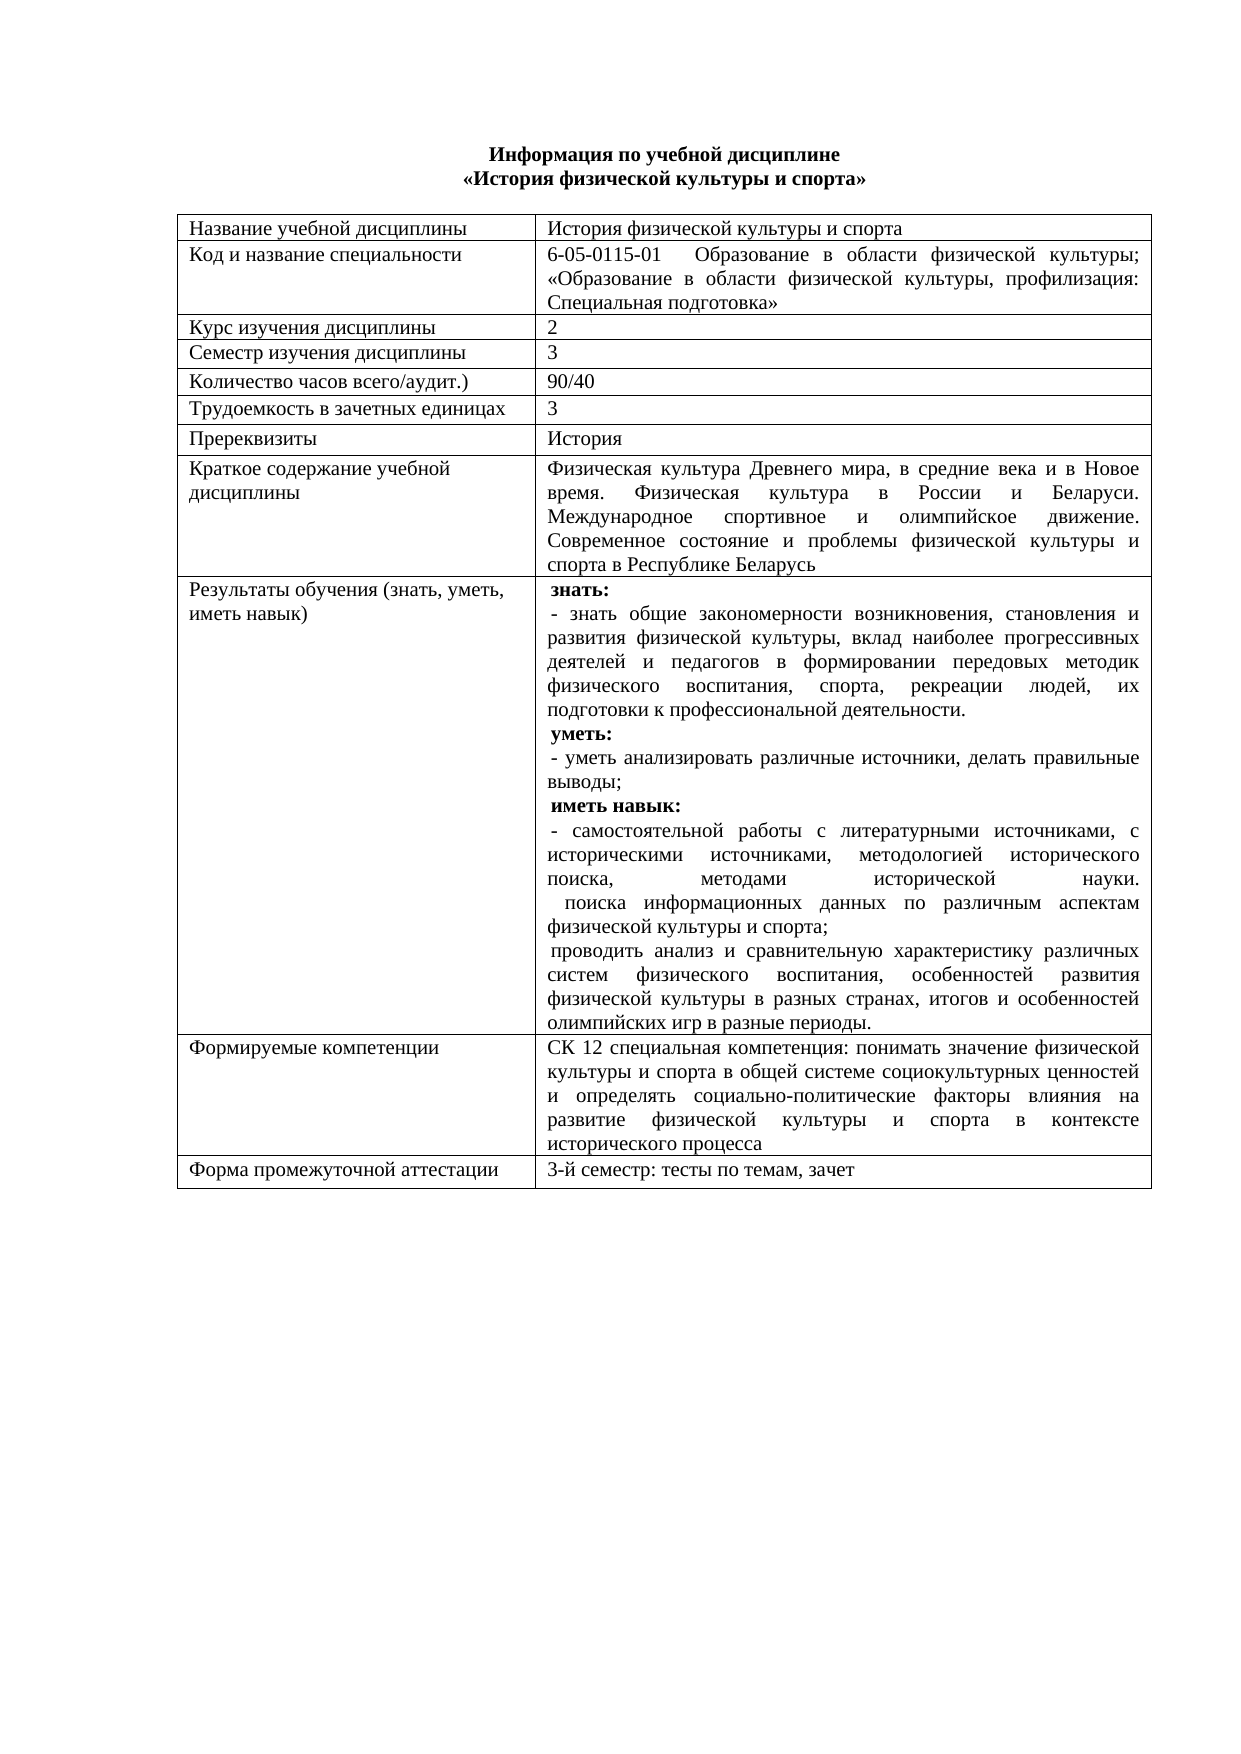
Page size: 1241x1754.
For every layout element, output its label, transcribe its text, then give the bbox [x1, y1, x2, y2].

table_cell История [536, 425, 1151, 454]
table_header Название учебной дисциплины [178, 215, 535, 240]
table_cell Курс изучения дисциплины [178, 315, 535, 339]
table_cell Код и название специальности [178, 241, 535, 314]
table_cell Краткое содержание учебной дисциплины [178, 456, 535, 576]
text Информация по учебной дисциплине [177, 142, 1152, 166]
table_cell Форма промежуточной аттестации [178, 1156, 535, 1188]
table_cell 90/40 [536, 369, 1151, 395]
table_cell Количество часов всего/аудит.) [178, 369, 535, 395]
table_cell 2 [536, 315, 1151, 339]
table_cell Семестр изучения дисциплины [178, 340, 535, 368]
table_cell Физическая культура Древнего мира, в средние века и в Новое время. Физическая культура в России и Беларуси. Международное спортивное и олимпийское движение. Современное состояние и проблемы физической культуры и спорта в Республике Беларусь [536, 456, 1151, 576]
table_cell Результаты обучения (знать, уметь, иметь навык) [178, 577, 535, 1034]
table_cell знать: - знать общие закономерности возникновения, становления и развития физической культуры, вклад наиболее прогрессивных деятелей и педагогов в формировании передовых методик физического воспитания, спорта, рекреации людей, их подготовки к профессиональной деятельности. уметь: - уметь анализировать различные источники, делать правильные выводы; иметь навык: - самостоятельной работы с литературными источниками, с историческими источниками, методологией исторического поиска, методами исторической науки. поиска информационных данных по различным аспектам физической культуры и спорта; проводить анализ и сравнительную характеристику различных систем физического воспитания, особенностей развития физической культуры в разных странах, итогов и особенностей олимпийских игр в разные периоды. [536, 577, 1151, 1034]
table_cell Пререквизиты [178, 425, 535, 454]
table_cell 3-й семестр: тесты по темам, зачет [536, 1156, 1151, 1188]
table_cell Трудоемкость в зачетных единицах [178, 396, 535, 424]
table_header История физической культуры и спорта [536, 215, 1151, 240]
table_cell 3 [536, 396, 1151, 424]
table_cell 6-05-0115-01 Образование в области физической культуры; «Образование в области физической культуры, профилизация: Специальная подготовка» [536, 241, 1151, 314]
table_cell Формируемые компетенции [178, 1035, 535, 1155]
table_cell 3 [536, 340, 1151, 368]
table_cell СК 12 специальная компетенция: понимать значение физической культуры и спорта в общей системе социокультурных ценностей и определять социально-политические факторы влияния на развитие физической культуры и спорта в контексте исторического процесса [536, 1035, 1151, 1155]
text «История физической культуры и спорта» [177, 166, 1152, 190]
